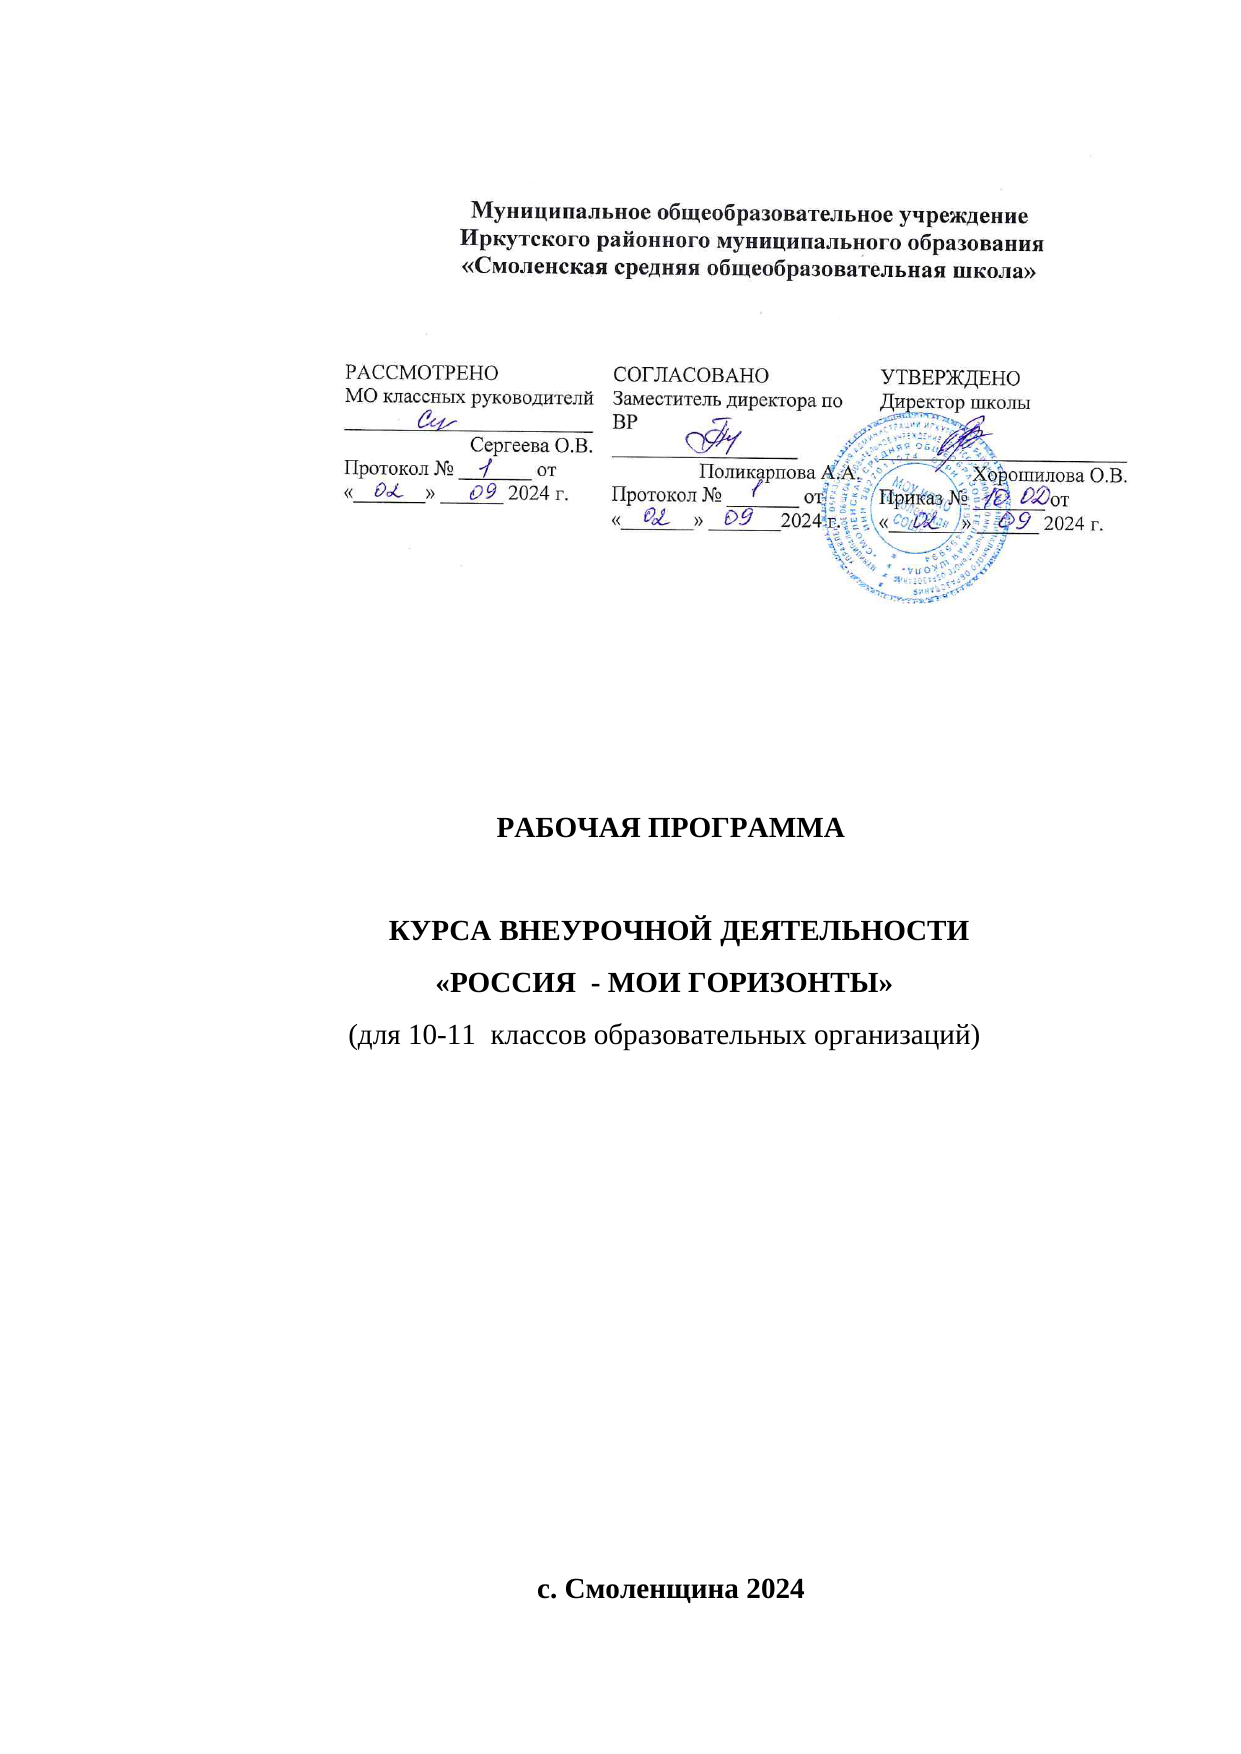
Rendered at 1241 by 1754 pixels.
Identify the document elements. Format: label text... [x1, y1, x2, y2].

text КУРСА ВНЕУРОЧНОЙ ДЕЯТЕЛЬНОСТИ [177, 913, 1151, 946]
text с. Смоленщина 2024 [190, 1571, 1152, 1604]
text РАБОЧАЯ ПРОГРАММА [190, 810, 1152, 843]
text (для 10-11 классов образовательных организаций) [177, 1017, 1151, 1051]
text «РОССИЯ - МОИ ГОРИЗОНТЫ» [177, 965, 1151, 999]
